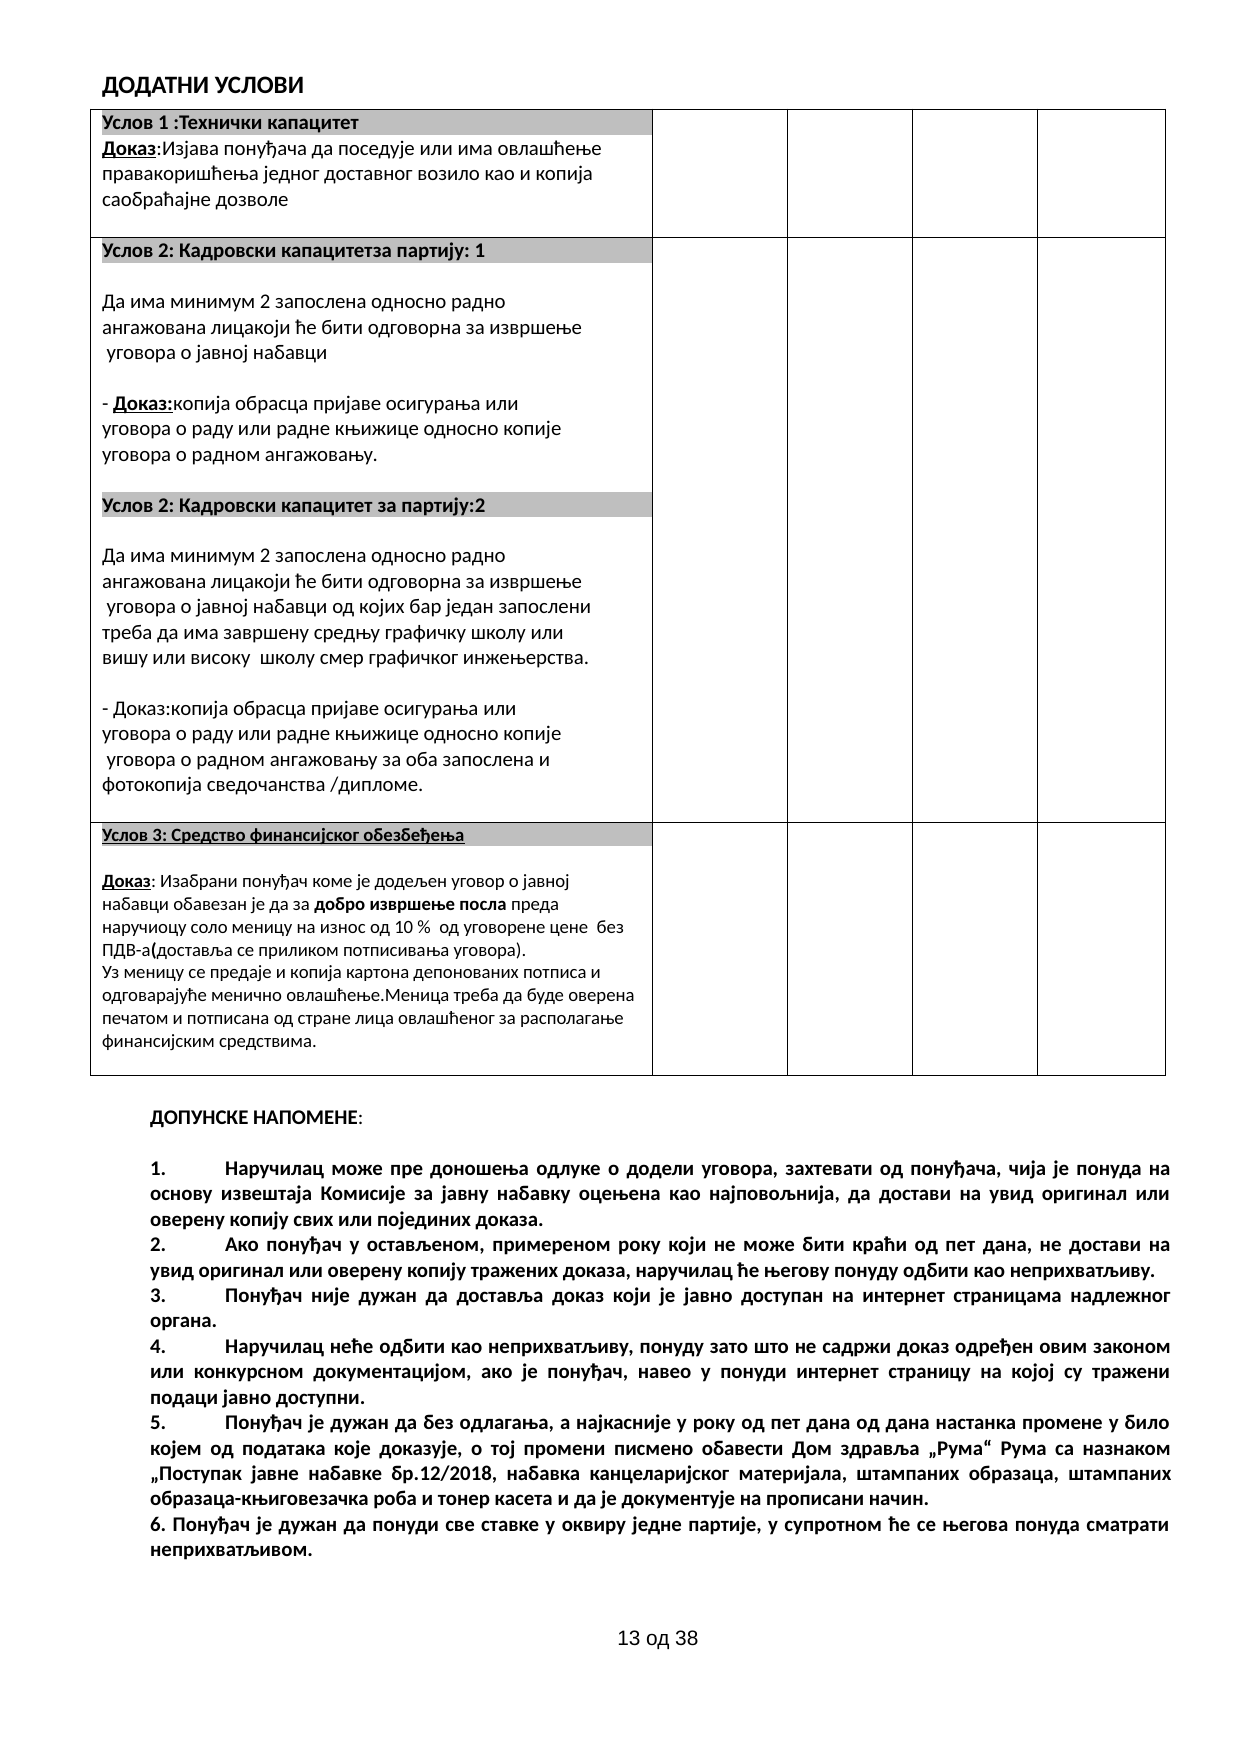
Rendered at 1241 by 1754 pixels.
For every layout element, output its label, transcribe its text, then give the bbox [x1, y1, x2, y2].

table_cell Услов 3: Средство финансијског обезбеђења Доказ: Изабрани понуђач коме је додељен уговор о јавној набавци обавезан је да за добро извршење посла преда наручиоцу соло меницу на износ од 10 % од уговорене цене без ПДВ-а(доставља се приликом потписивања уговора). Уз меницу се предаје и копија картона депонованих потписа и одговарајуће менично овлашћење.Меница треба да буде оверена печатом и потписана од стране лица овлашћеног за располагање финансијским средствима. [91, 823, 652, 1075]
table_cell [1038, 238, 1165, 822]
table_cell [913, 110, 1037, 237]
table_cell [1038, 110, 1165, 237]
table_cell [1038, 823, 1165, 1075]
table_cell [788, 823, 912, 1075]
table_cell [788, 110, 912, 237]
table_cell [913, 823, 1037, 1075]
text 5. Понуђач је дужан да без одлагања, а најкасније у року од пет дана од дана настанка промене у било којем од података које доказује, о тој промени писмено обавести Дом здравља „Рума“ Рума са назнаком „Поступак јавне набавке бр.12/2018, набавка канцеларијског материјала, штампаних образаца, штампаних образаца-књиговезачка роба и тонер касета и да је документује на прописани начин. [150, 1409, 1172, 1511]
text 4. Наручилац неће одбити као неприхватљиву, понуду зато што не садржи доказ одређен овим законом или конкурсном документацијом, ако је понуђач, навео у понуди интернет страницу на којој су тражени подаци јавно доступни. [150, 1333, 1172, 1409]
text 2. Ако понуђач у остављеном, примереном року који не може бити краћи од пет дана, не достави на увид оригинал или оверену копију тражених доказа, наручилац ће његову понуду одбити као неприхватљиву. [150, 1231, 1172, 1282]
table_cell [913, 238, 1037, 822]
table_header ДОДАТНИ УСЛОВИ [91, 60, 1165, 108]
text 1. Наручилац може пре доношења одлуке о додели уговора, захтевати од понуђача, чија је понуда на основу извештаја Комисије за јавну набавку оцењена као најповољнија, да достави на увид оригинал или оверену копију свих или појединих доказа. [150, 1155, 1172, 1231]
text 6. Понуђач је дужан да понуди све ставке у оквиру једне партије, у супротном ће се његова понуда сматрати неприхватљивом. [150, 1511, 1172, 1562]
table_cell [788, 238, 912, 822]
table_cell [653, 823, 787, 1075]
table_cell [653, 238, 787, 822]
text 3. Понуђач није дужан да доставља доказ који је јавно доступан на интернет страницама надлежног органа. [150, 1282, 1172, 1333]
text ДОПУНСКЕ НАПОМЕНЕ: [150, 1104, 1172, 1130]
table_cell Услов 1 :Технички капацитет Доказ:Изјава понуђача да поседује или има овлашћење правакоришћења једног доставног возило као и копија саобраћајне дозволе [91, 110, 652, 237]
table_cell [653, 110, 787, 237]
table_cell Услов 2: Кадровски капацитетза партију: 1 Да има минимум 2 запослена односно радно ангажована лицакоји ће бити одговорна за извршење уговора о јавној набавци - Доказ:копија обрасца пријаве осигурања или уговора о раду или радне књижице односно копије уговора о радном ангажовању. Услов 2: Кадровски капацитет за партију:2 Да има минимум 2 запослена односно радно ангажована лицакоји ће бити одговорна за извршење уговора о јавној набавци од којих бар један запослени треба да има завршену средњу графичку школу или вишу или високу школу смер графичког инжењерства. - Доказ:копија обрасца пријаве осигурања или уговора о раду или радне књижице односно копије уговора о радном ангажовању за оба запослена и фотокопија сведочанства /дипломе. [91, 238, 652, 822]
